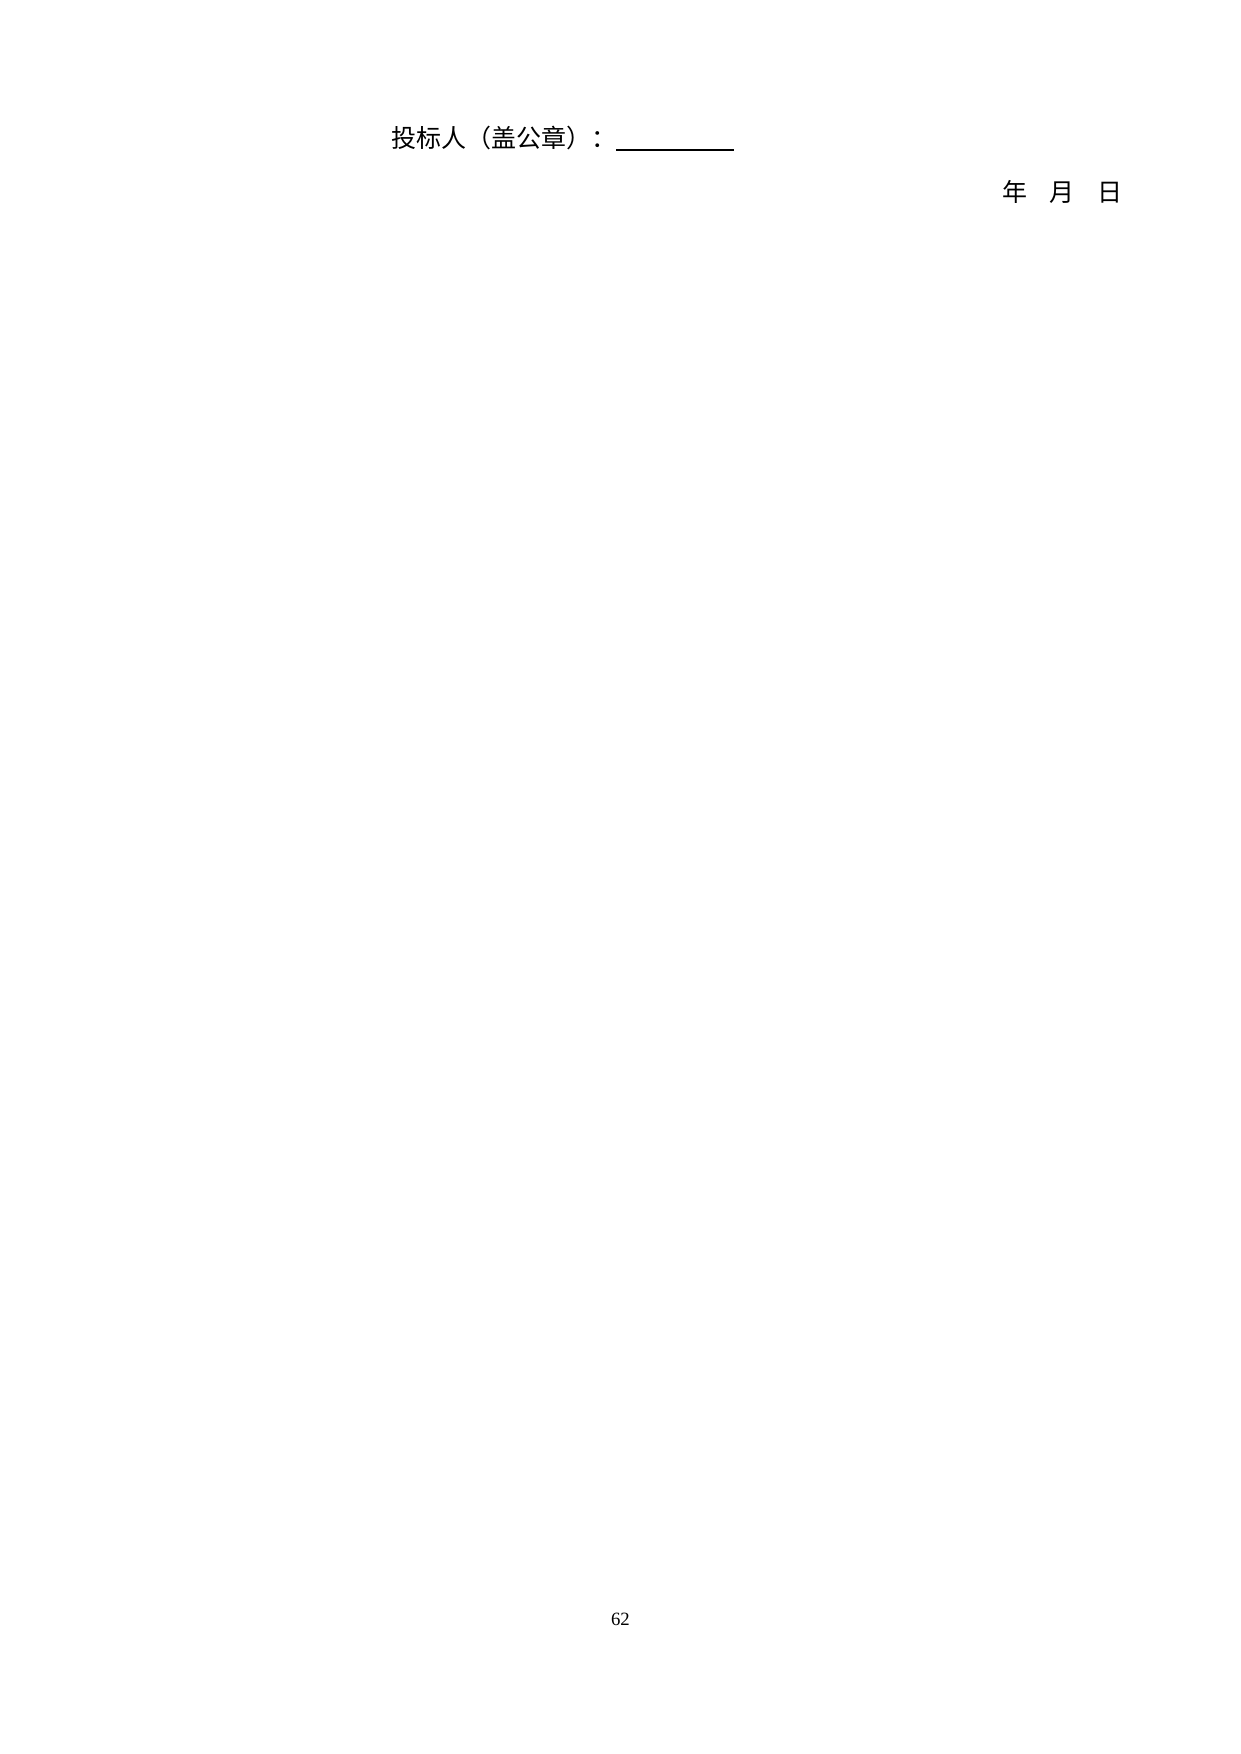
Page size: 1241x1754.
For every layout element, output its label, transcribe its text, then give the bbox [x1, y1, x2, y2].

text 投标人（盖公章）： [118, 118, 1122, 154]
text 年 月 日 [118, 172, 1122, 209]
